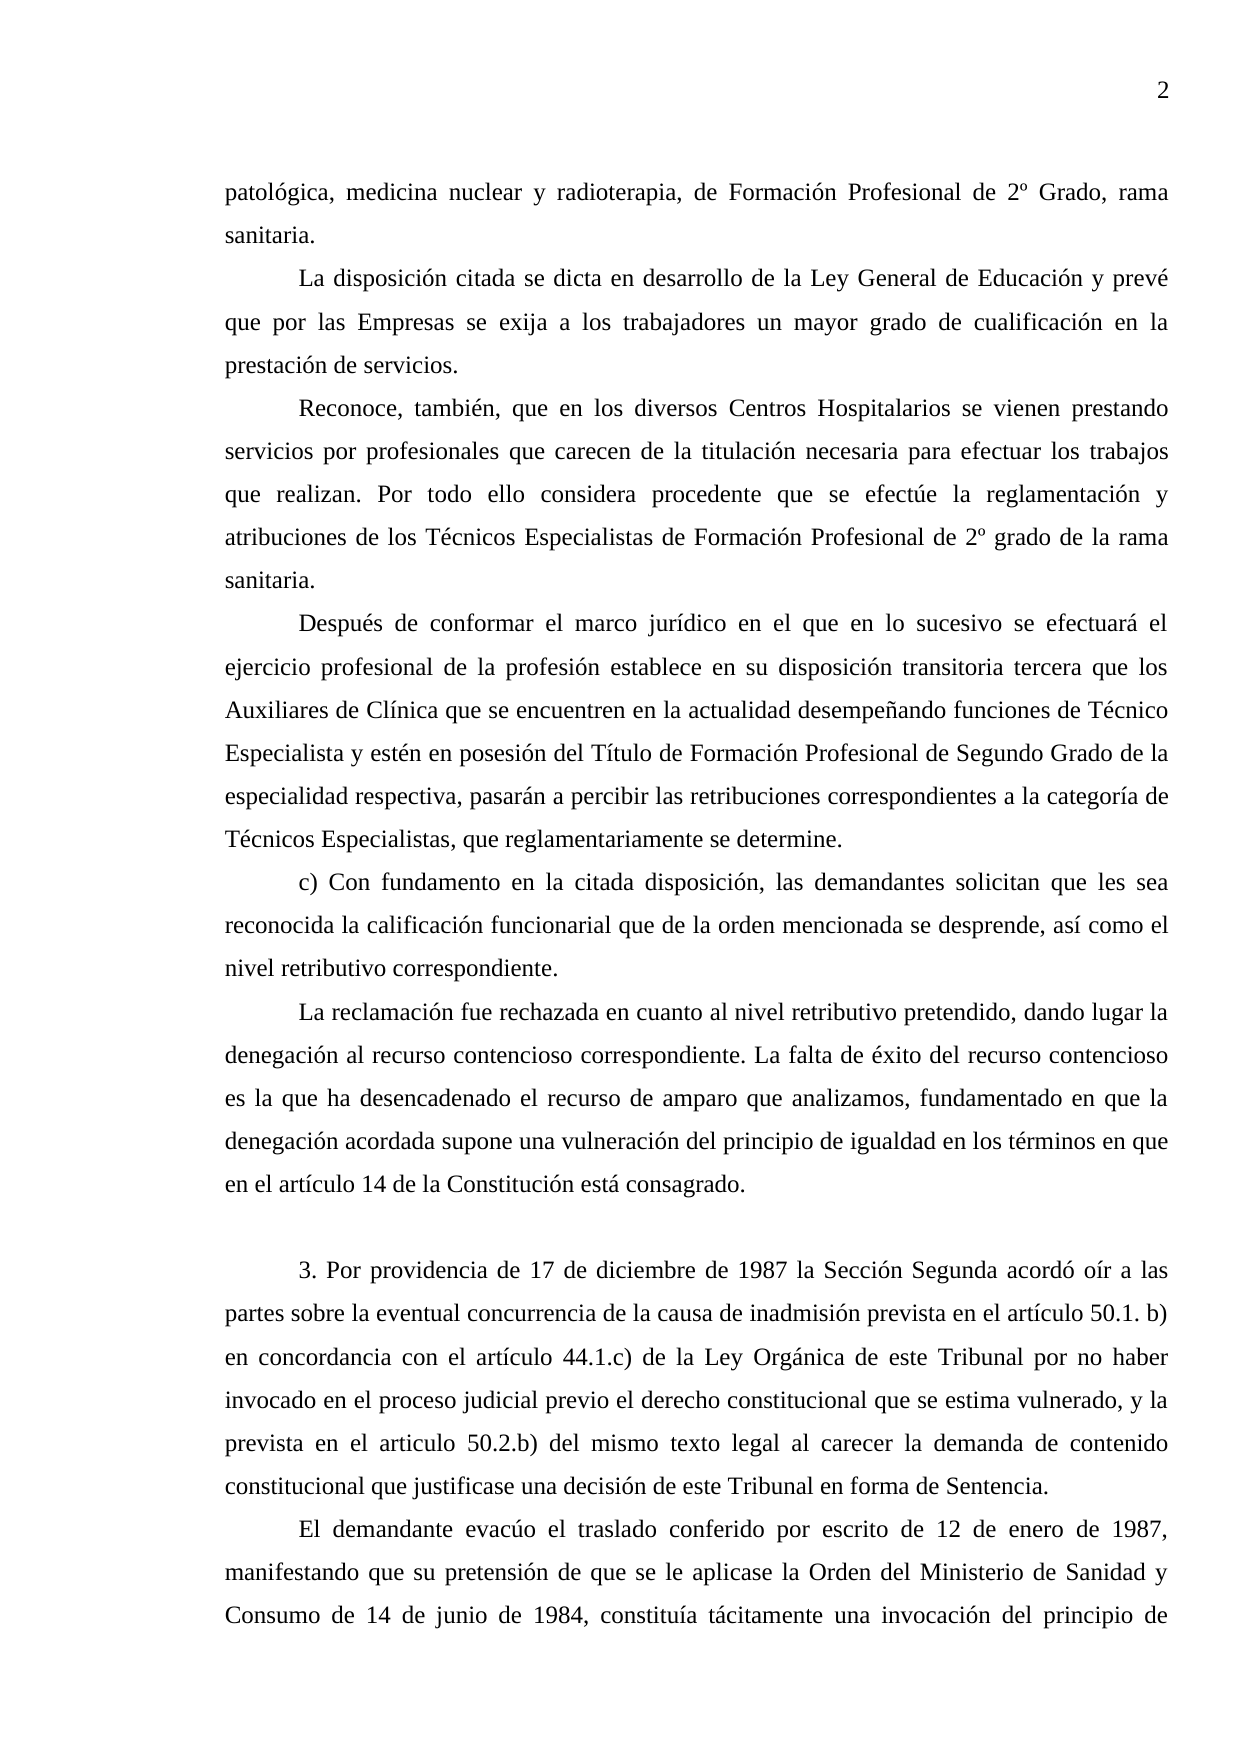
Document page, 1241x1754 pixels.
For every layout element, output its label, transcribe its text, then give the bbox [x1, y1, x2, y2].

text La disposición citada se dicta en desarrollo de la Ley General de Educación y prevé que por las Empresas se exija a los trabajadores un mayor grado de cualificación en la prestación de servicios. [224, 263, 1169, 378]
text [224, 177, 1169, 249]
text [224, 1514, 1169, 1629]
text La reclamación fue rechazada en cuanto al nivel retributivo pretendido, dando lugar la denegación al recurso contencioso correspondiente. La falta de éxito del recurso contencioso es la que ha desencadenado el recurso de amparo que analizamos, fundamentado en que la denegación acordada supone una vulneración del principio de igualdad en los términos en que en el artículo 14 de la Constitución está consagrado. [224, 997, 1169, 1198]
text 3. Por providencia de 17 de diciembre de 1987 la Sección Segunda acordó oír a las partes sobre la eventual concurrencia de la causa de inadmisión prevista en el artículo 50.1. b) en concordancia con el artículo 44.1.c) de la Ley Orgánica de este Tribunal por no haber invocado en el proceso judicial previo el derecho constitucional que se estima vulnerado, y la prevista en el articulo 50.2.b) del mismo texto legal al carecer la demanda de contenido constitucional que justificase una decisión de este Tribunal en forma de Sentencia. [224, 1255, 1169, 1500]
text Después de conformar el marco jurídico en el que en lo sucesivo se efectuará el ejercicio profesional de la profesión establece en su disposición transitoria tercera que los Auxiliares de Clínica que se encuentren en la actualidad desempeñando funciones de Técnico Especialista y estén en posesión del Título de Formación Profesional de Segundo Grado de la especialidad respectiva, pasarán a percibir las retribuciones correspondientes a la categoría de Técnicos Especialistas, que reglamentariamente se determine. [224, 608, 1169, 853]
text c) Con fundamento en la citada disposición, las demandantes solicitan que les sea reconocida la calificación funcionarial que de la orden mencionada se desprende, así como el nivel retributivo correspondiente. [224, 867, 1169, 982]
text Reconoce, también, que en los diversos Centros Hospitalarios se vienen prestando servicios por profesionales que carecen de la titulación necesaria para efectuar los trabajos que realizan. Por todo ello considera procedente que se efectúe la reglamentación y atribuciones de los Técnicos Especialistas de Formación Profesional de 2º grado de la rama sanitaria. [224, 393, 1169, 594]
